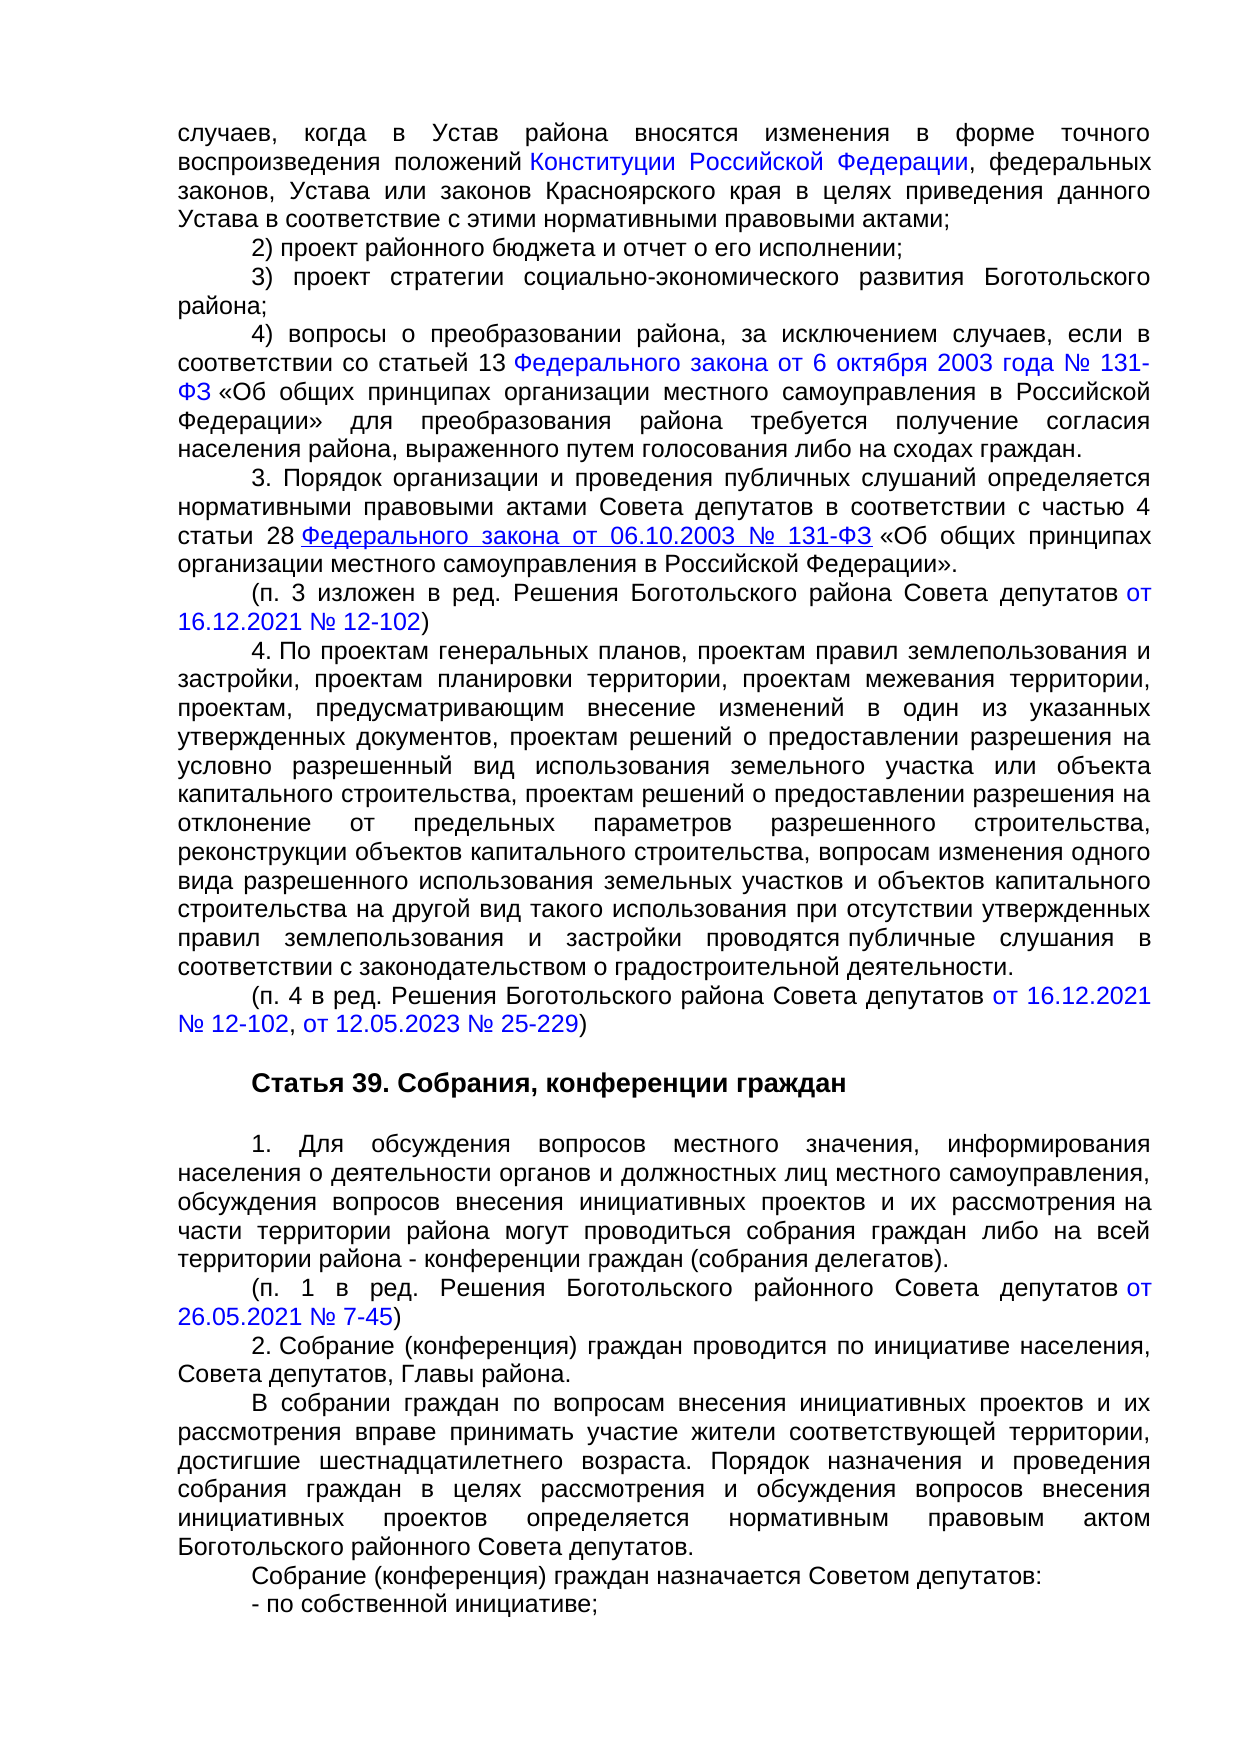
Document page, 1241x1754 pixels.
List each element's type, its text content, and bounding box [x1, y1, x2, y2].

text (п. 1 в ред. Решения Боготольского районного Совета депутатов от 26.05.2021 № 7-45) [177, 1273, 1152, 1331]
text 3. Порядок организации и проведения публичных слушаний определяется нормативными правовыми актами Совета депутатов в соответствии с частью 4 статьи 28 Федерального закона от 06.10.2003 № 131-ФЗ «Об общих принципах организации местного самоуправления в Российской Федерации». [177, 463, 1152, 578]
text 1. Для обсуждения вопросов местного значения, информирования населения о деятельности органов и должностных лиц местного самоуправления, обсуждения вопросов внесения инициативных проектов и их рассмотрения на части территории района могут проводиться собрания граждан либо на всей территории района - конференции граждан (собрания делегатов). [177, 1129, 1152, 1273]
text (п. 4 в ред. Решения Боготольского района Совета депутатов от 16.12.2021 № 12-102, от 12.05.2023 № 25-229) [177, 981, 1152, 1038]
text - по собственной инициативе; [177, 1589, 1152, 1618]
text В собрании граждан по вопросам внесения инициативных проектов и их рассмотрения вправе принимать участие жители соответствующей территории, достигшие шестнадцатилетнего возраста. Порядок назначения и проведения собрания граждан в целях рассмотрения и обсуждения вопросов внесения инициативных проектов определяется нормативным правовым актом Боготольского районного Совета депутатов. [177, 1388, 1152, 1561]
text 2) проект районного бюджета и отчет о его исполнении; [177, 233, 1152, 262]
text 3) проект стратегии социально-экономического развития Боготольского района; [177, 262, 1152, 319]
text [177, 118, 1152, 233]
text 4) вопросы о преобразовании района, за исключением случаев, если в соответствии со статьей 13 Федерального закона от 6 октября 2003 года № 131-ФЗ «Об общих принципах организации местного самоуправления в Российской Федерации» для преобразования района требуется получение согласия населения района, выраженного путем голосования либо на сходах граждан. [177, 319, 1152, 463]
text Собрание (конференция) граждан назначается Советом депутатов: [177, 1561, 1152, 1589]
text Статья 39. Собрания, конференции граждан [177, 1067, 1152, 1098]
text 4. По проектам генеральных планов, проектам правил землепользования и застройки, проектам планировки территории, проектам межевания территории, проектам, предусматривающим внесение изменений в один из указанных утвержденных документов, проектам решений о предоставлении разрешения на условно разрешенный вид использования земельного участка или объекта капитального строительства, проектам решений о предоставлении разрешения на отклонение от предельных параметров разрешенного строительства, реконструкции объектов капитального строительства, вопросам изменения одного вида разрешенного использования земельных участков и объектов капитального строительства на другой вид такого использования при отсутствии утвержденных правил землепользования и застройки проводятся публичные слушания в соответствии с законодательством о градостроительной деятельности. [177, 636, 1152, 981]
text (п. 3 изложен в ред. Решения Боготольского района Совета депутатов от 16.12.2021 № 12-102) [177, 578, 1152, 636]
text 2. Собрание (конференция) граждан проводится по инициативе населения, Совета депутатов, Главы района. [177, 1331, 1152, 1388]
